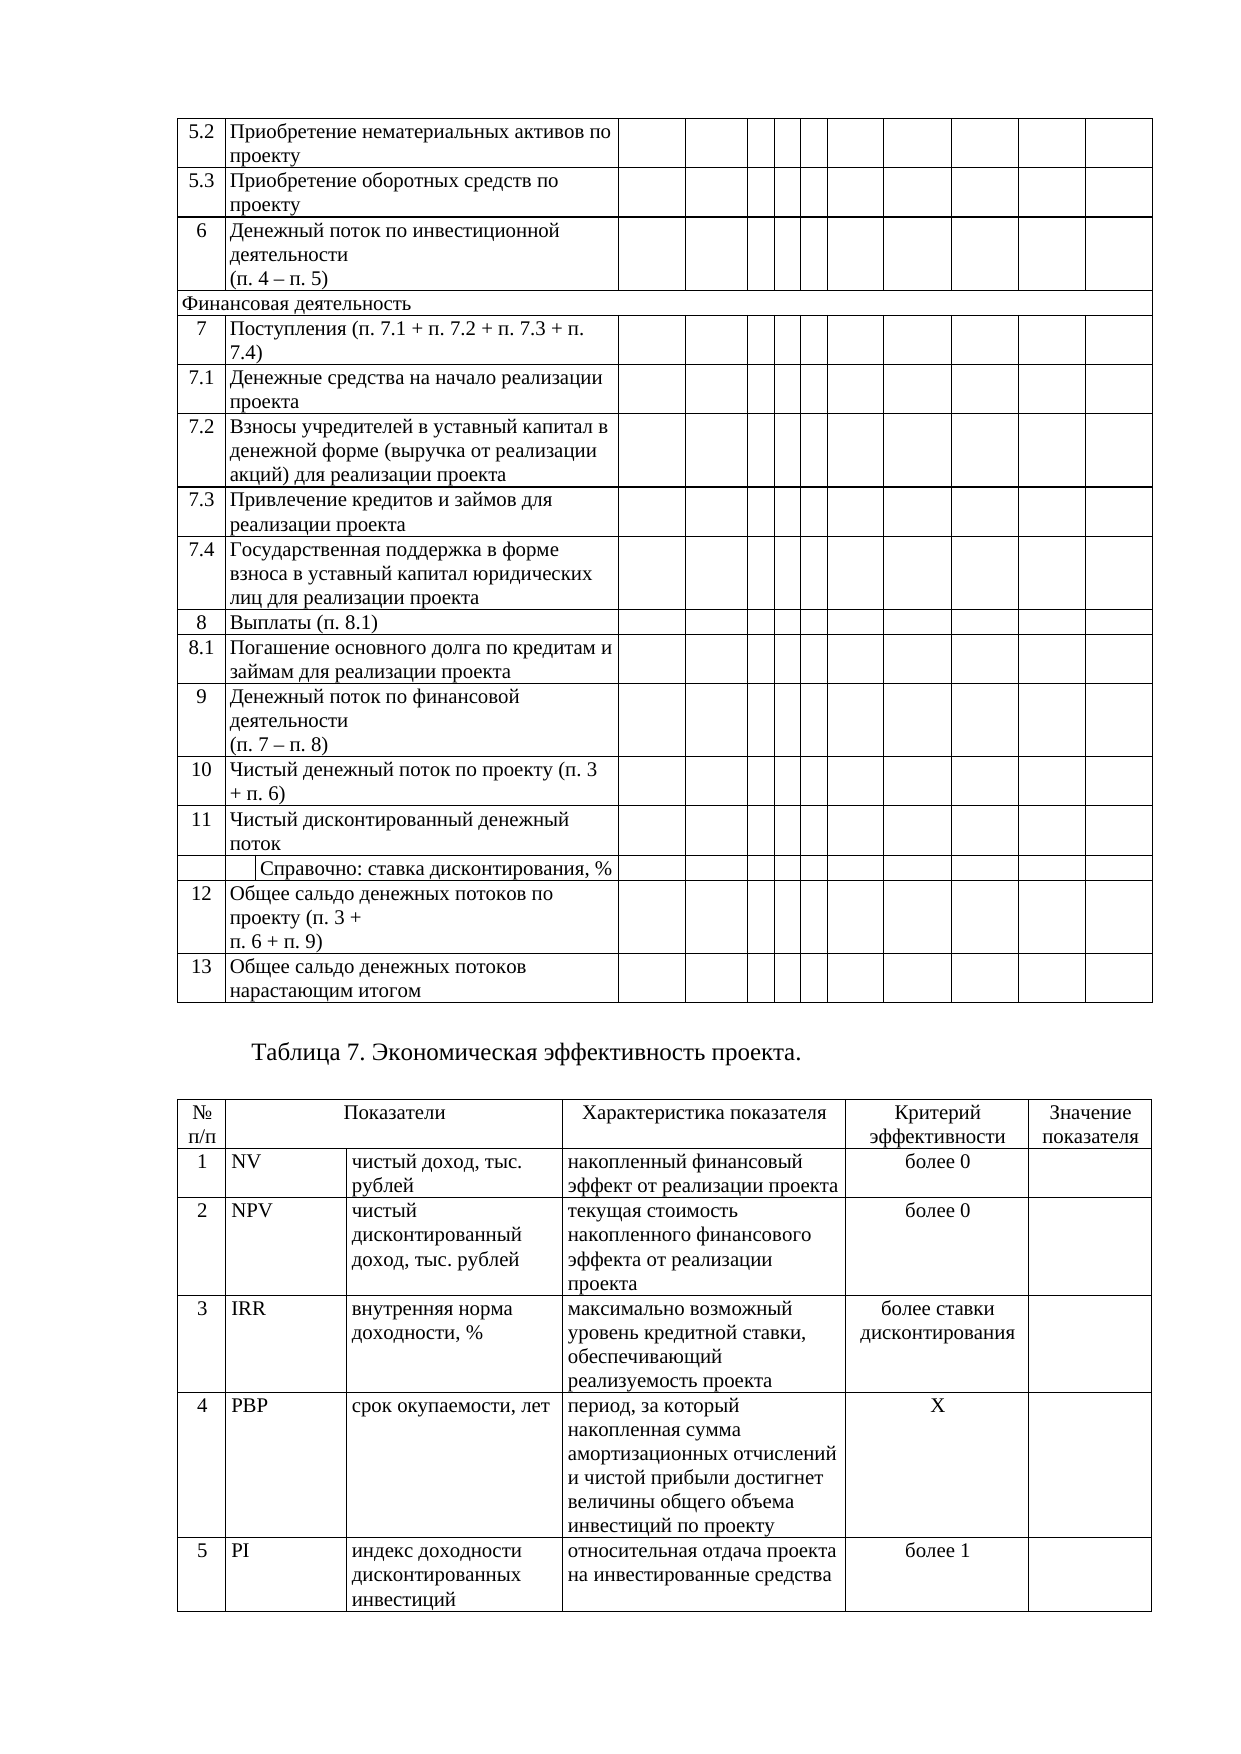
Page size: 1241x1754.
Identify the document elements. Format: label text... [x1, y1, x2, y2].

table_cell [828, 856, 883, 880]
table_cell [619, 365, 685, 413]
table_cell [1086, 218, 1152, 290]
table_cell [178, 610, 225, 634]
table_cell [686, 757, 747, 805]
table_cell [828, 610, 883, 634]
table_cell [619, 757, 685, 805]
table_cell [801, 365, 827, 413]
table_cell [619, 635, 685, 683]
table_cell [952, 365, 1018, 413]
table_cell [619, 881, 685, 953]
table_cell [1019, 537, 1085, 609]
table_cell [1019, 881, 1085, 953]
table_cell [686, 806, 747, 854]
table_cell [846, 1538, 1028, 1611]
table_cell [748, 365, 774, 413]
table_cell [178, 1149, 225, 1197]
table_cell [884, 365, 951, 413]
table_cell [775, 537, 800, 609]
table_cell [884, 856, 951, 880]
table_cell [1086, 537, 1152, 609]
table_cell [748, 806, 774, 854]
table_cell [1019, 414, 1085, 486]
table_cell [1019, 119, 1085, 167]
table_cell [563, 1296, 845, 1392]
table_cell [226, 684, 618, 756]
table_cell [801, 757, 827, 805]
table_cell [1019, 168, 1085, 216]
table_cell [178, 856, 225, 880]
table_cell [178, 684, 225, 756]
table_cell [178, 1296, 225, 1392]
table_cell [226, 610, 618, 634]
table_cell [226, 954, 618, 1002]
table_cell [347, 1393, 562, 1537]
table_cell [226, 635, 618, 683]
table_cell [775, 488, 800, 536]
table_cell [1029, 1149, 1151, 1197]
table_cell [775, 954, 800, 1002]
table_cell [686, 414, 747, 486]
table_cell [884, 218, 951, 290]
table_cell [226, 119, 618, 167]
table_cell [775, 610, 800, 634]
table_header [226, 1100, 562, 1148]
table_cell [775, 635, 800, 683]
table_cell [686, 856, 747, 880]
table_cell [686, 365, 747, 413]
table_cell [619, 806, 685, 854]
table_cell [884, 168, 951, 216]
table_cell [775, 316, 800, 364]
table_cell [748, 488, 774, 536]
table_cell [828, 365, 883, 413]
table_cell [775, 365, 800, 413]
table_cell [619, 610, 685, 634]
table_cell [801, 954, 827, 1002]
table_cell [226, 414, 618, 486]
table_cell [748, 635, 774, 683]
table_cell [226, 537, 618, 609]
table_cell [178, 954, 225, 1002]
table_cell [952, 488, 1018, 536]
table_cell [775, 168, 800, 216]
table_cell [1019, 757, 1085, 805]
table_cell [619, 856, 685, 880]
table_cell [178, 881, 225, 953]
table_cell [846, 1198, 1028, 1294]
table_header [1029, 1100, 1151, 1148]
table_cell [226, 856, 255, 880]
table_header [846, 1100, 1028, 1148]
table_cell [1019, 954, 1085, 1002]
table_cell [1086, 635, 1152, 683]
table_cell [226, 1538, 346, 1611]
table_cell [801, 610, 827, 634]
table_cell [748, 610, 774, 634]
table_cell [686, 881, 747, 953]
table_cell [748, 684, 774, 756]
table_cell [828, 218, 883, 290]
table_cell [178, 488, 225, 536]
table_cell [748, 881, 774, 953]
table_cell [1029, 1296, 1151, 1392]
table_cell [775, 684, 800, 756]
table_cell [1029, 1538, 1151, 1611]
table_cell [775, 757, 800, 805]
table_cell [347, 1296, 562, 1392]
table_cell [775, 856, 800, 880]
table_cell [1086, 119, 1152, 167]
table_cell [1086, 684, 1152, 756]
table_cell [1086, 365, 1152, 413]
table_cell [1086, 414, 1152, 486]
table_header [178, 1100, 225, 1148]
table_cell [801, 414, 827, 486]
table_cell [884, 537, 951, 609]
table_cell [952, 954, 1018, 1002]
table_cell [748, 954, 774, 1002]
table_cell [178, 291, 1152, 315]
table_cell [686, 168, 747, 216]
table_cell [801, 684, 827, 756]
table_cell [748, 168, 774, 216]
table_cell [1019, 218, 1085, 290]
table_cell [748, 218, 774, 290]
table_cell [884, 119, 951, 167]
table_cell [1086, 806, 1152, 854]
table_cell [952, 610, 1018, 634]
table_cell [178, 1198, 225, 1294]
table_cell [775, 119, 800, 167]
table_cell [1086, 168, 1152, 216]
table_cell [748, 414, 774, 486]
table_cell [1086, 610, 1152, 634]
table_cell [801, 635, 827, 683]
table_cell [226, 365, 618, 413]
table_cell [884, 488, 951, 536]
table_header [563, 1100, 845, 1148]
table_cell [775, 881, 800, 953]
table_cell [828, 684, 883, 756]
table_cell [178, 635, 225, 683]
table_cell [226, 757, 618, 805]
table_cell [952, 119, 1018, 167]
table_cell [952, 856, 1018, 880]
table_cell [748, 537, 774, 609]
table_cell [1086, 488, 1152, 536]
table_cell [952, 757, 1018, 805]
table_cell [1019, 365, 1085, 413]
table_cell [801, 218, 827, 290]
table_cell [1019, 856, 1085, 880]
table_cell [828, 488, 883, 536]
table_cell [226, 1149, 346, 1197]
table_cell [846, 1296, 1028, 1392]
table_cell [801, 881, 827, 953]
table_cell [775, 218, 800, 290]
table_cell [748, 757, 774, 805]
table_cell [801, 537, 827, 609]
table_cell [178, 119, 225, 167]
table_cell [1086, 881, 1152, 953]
text Таблица 7. Экономическая эффективность проекта. [177, 1037, 1152, 1065]
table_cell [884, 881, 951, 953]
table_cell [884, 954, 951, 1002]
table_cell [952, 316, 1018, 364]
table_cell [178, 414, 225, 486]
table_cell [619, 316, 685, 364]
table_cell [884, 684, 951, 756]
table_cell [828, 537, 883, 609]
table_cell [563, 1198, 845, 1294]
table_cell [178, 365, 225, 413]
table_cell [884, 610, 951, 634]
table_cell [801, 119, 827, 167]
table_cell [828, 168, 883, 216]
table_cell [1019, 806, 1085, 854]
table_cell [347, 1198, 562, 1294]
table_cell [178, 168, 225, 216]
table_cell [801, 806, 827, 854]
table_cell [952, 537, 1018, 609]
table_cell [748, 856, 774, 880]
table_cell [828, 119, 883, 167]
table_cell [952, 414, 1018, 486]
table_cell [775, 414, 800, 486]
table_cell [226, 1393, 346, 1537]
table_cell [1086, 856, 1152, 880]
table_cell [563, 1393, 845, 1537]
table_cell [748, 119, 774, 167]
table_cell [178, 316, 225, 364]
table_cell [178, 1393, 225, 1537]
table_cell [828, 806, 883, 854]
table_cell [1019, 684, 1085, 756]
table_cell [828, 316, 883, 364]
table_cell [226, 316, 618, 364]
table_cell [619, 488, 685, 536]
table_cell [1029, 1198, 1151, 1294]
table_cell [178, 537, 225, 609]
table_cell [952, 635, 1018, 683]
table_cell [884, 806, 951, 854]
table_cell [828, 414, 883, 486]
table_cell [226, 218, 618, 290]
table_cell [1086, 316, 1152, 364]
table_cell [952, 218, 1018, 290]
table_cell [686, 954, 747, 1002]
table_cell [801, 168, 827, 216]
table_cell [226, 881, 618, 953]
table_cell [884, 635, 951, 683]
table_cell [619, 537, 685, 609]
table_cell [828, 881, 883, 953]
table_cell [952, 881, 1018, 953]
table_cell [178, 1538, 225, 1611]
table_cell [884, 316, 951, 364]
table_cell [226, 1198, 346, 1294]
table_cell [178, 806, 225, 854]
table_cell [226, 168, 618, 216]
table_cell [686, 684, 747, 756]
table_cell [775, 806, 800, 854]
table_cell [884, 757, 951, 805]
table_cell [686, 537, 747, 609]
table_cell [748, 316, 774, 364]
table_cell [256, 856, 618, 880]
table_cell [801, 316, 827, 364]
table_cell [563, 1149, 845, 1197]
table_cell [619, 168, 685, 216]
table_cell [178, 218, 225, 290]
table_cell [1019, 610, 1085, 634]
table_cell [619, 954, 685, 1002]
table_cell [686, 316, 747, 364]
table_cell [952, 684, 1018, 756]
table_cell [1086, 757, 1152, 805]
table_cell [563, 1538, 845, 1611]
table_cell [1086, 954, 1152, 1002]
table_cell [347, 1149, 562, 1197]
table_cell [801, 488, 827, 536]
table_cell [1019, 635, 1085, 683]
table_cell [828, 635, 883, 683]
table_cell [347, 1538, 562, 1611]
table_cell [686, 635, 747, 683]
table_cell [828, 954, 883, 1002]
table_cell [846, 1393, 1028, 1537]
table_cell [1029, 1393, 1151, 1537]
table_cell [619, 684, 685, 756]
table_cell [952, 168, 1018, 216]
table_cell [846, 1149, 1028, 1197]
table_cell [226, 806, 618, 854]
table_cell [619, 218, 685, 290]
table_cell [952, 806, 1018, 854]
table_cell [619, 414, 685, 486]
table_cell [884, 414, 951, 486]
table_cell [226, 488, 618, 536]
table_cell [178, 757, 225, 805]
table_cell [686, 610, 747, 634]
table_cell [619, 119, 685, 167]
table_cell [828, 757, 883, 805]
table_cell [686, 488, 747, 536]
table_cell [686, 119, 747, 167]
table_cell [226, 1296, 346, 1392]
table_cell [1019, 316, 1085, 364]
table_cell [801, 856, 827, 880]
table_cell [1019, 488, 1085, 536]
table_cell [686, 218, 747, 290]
